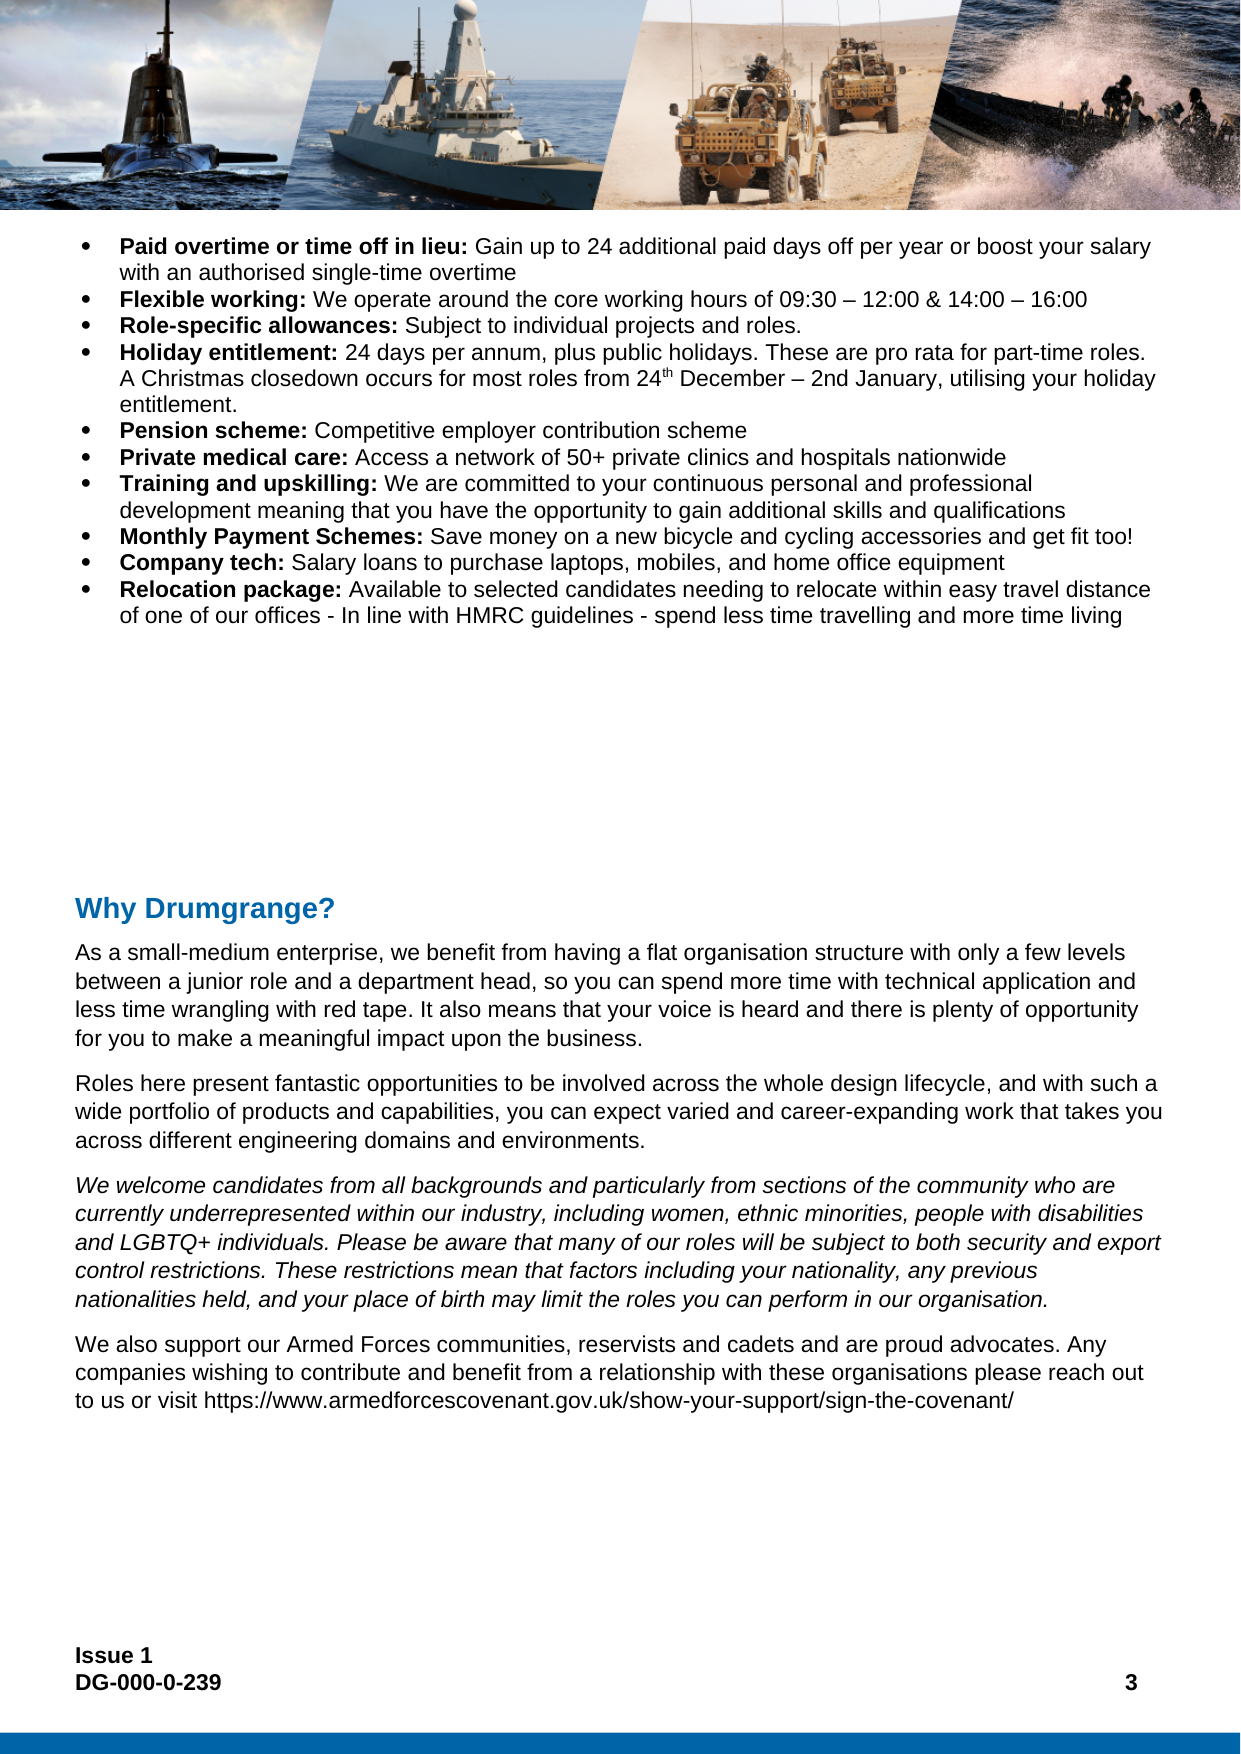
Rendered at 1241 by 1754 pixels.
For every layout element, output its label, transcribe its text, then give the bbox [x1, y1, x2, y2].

list Holiday entitlement: 24 days per annum, plus public holidays. These are pro rata for part-time roles. A Christmas closedown occurs for most roles from 24th December – 2nd January, utilising your holiday entitlement. [82, 338, 1165, 417]
list Paid overtime or time off in lieu: Gain up to 24 additional paid days off per year or boost your salary with an authorised single-time overtime [82, 233, 1165, 286]
list Role-specific allowances: Subject to individual projects and roles. [82, 312, 1165, 338]
list Monthly Payment Schemes: Save money on a new bicycle and cycling accessories and get fit too! [82, 523, 1165, 549]
list Training and upskilling: We are committed to your continuous personal and professional development meaning that you have the opportunity to gain additional skills and qualifications [82, 470, 1165, 523]
list Flexible working: We operate around the core working hours of 09:30 – 12:00 & 14:00 – 16:00 [82, 286, 1165, 312]
text We welcome candidates from all backgrounds and particularly from sections of the community who are currently underrepresented within our industry, including women, ethnic minorities, people with disabilities and LGBTQ+ individuals. Please be aware that many of our roles will be subject to both security and export control restrictions. These restrictions mean that factors including your nationality, any previous nationalities held, and your place of birth may limit the roles you can perform in our organisation. [75, 1172, 1165, 1312]
list Company tech: Salary loans to purchase laptops, mobiles, and home office equipment [82, 549, 1165, 576]
list Pension scheme: Competitive employer contribution scheme [82, 417, 1165, 444]
text Roles here present fantastic opportunities to be involved across the whole design lifecycle, and with such a wide portfolio of products and capabilities, you can expect varied and career-expanding work that takes you across different engineering domains and environments. [75, 1070, 1165, 1153]
subtitle Why Drumgrange? [75, 891, 1165, 924]
list Relocation package: Available to selected candidates needing to relocate within easy travel distance of one of our offices - In line with HMRC guidelines - spend less time travelling and more time living [82, 576, 1165, 628]
text We also support our Armed Forces communities, reservists and cadets and are proud advocates. Any companies wishing to contribute and benefit from a relationship with these organisations please reach out to us or visit https://www.armedforcescovenant.gov.uk/show-your-support/sign-the-covenant/ [75, 1331, 1165, 1414]
list Private medical care: Access a network of 50+ private clinics and hospitals nationwide [82, 444, 1165, 470]
picture [0, 0, 1241, 210]
text As a small-medium enterprise, we benefit from having a flat organisation structure with only a few levels between a junior role and a department head, so you can spend more time with technical application and less time wrangling with red tape. It also means that your voice is heard and there is plenty of opportunity for you to make a meaningful impact upon the business. [75, 939, 1165, 1051]
